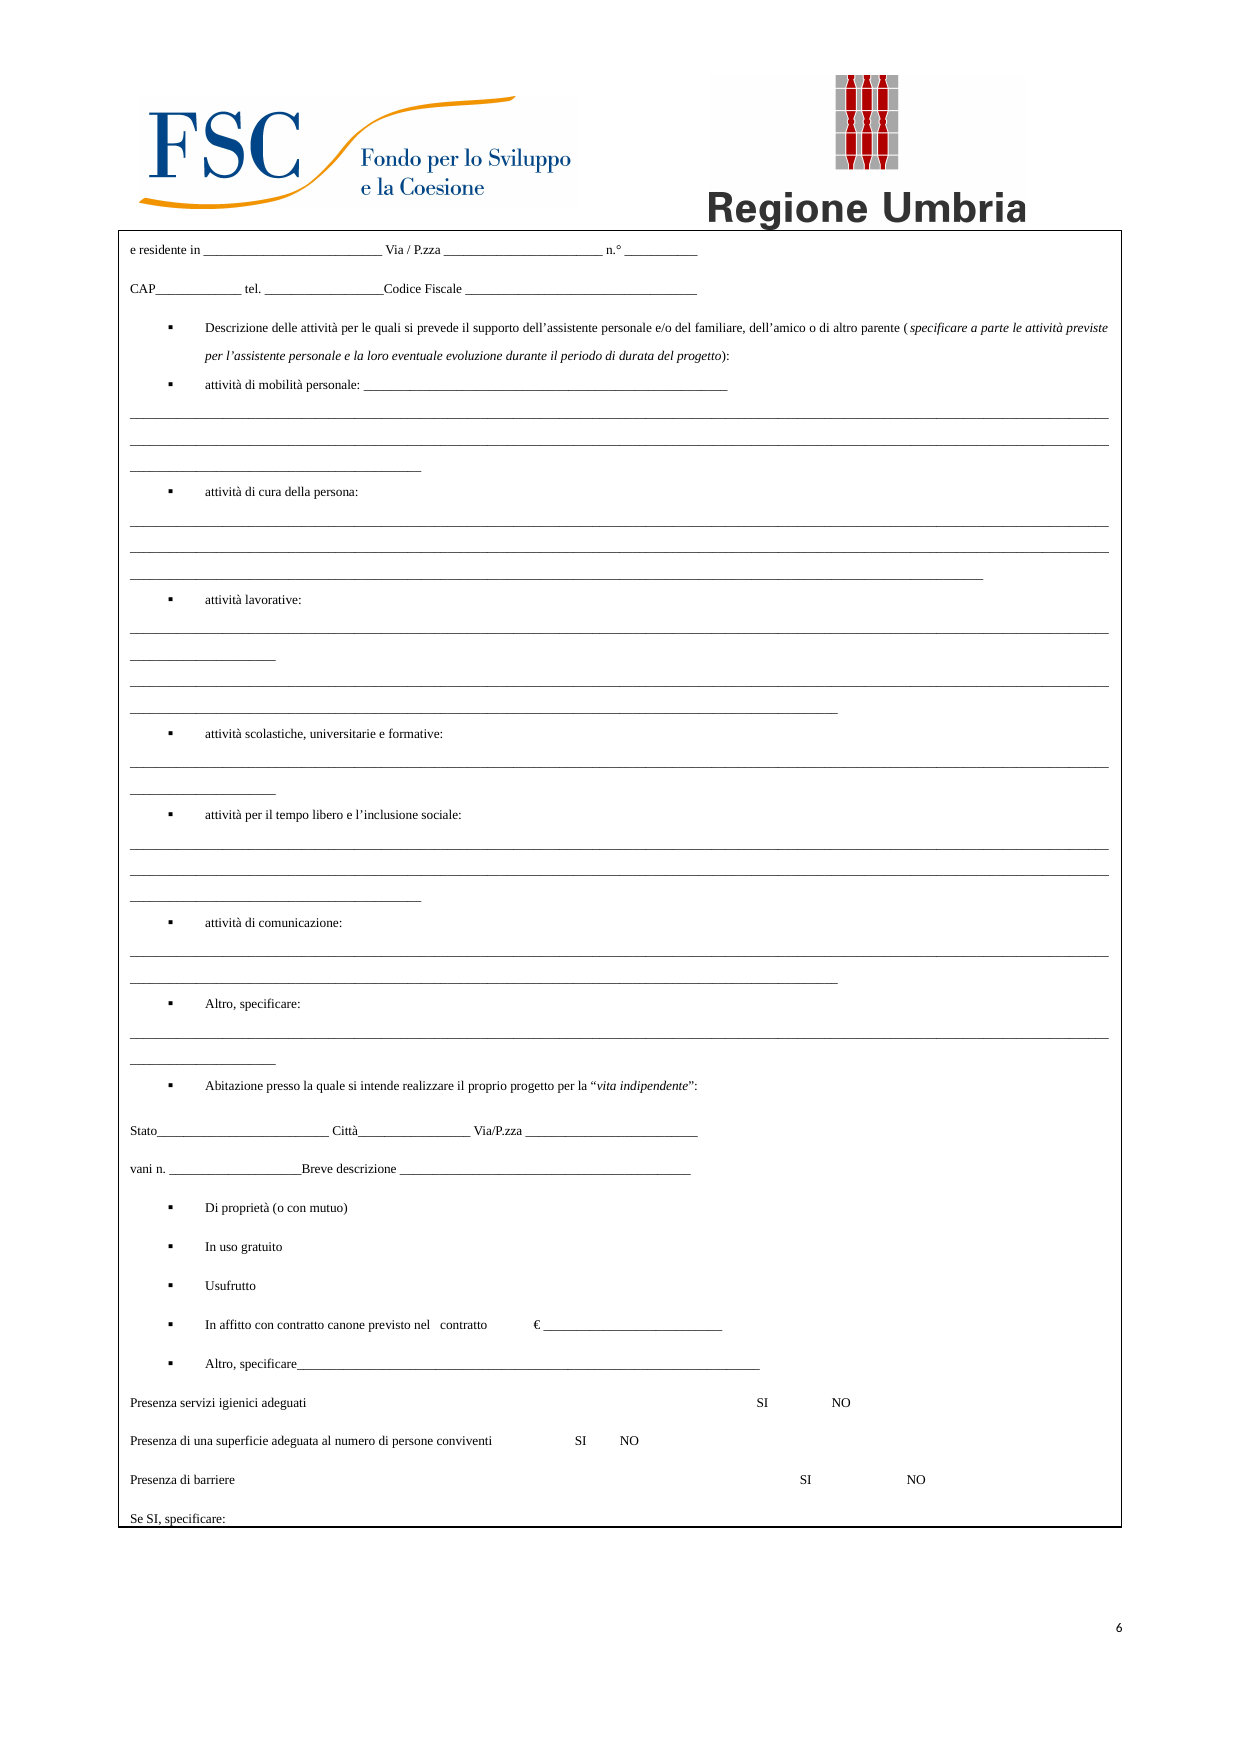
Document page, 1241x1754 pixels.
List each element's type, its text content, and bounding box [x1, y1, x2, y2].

picture [139, 96, 577, 209]
picture [709, 75, 1026, 230]
